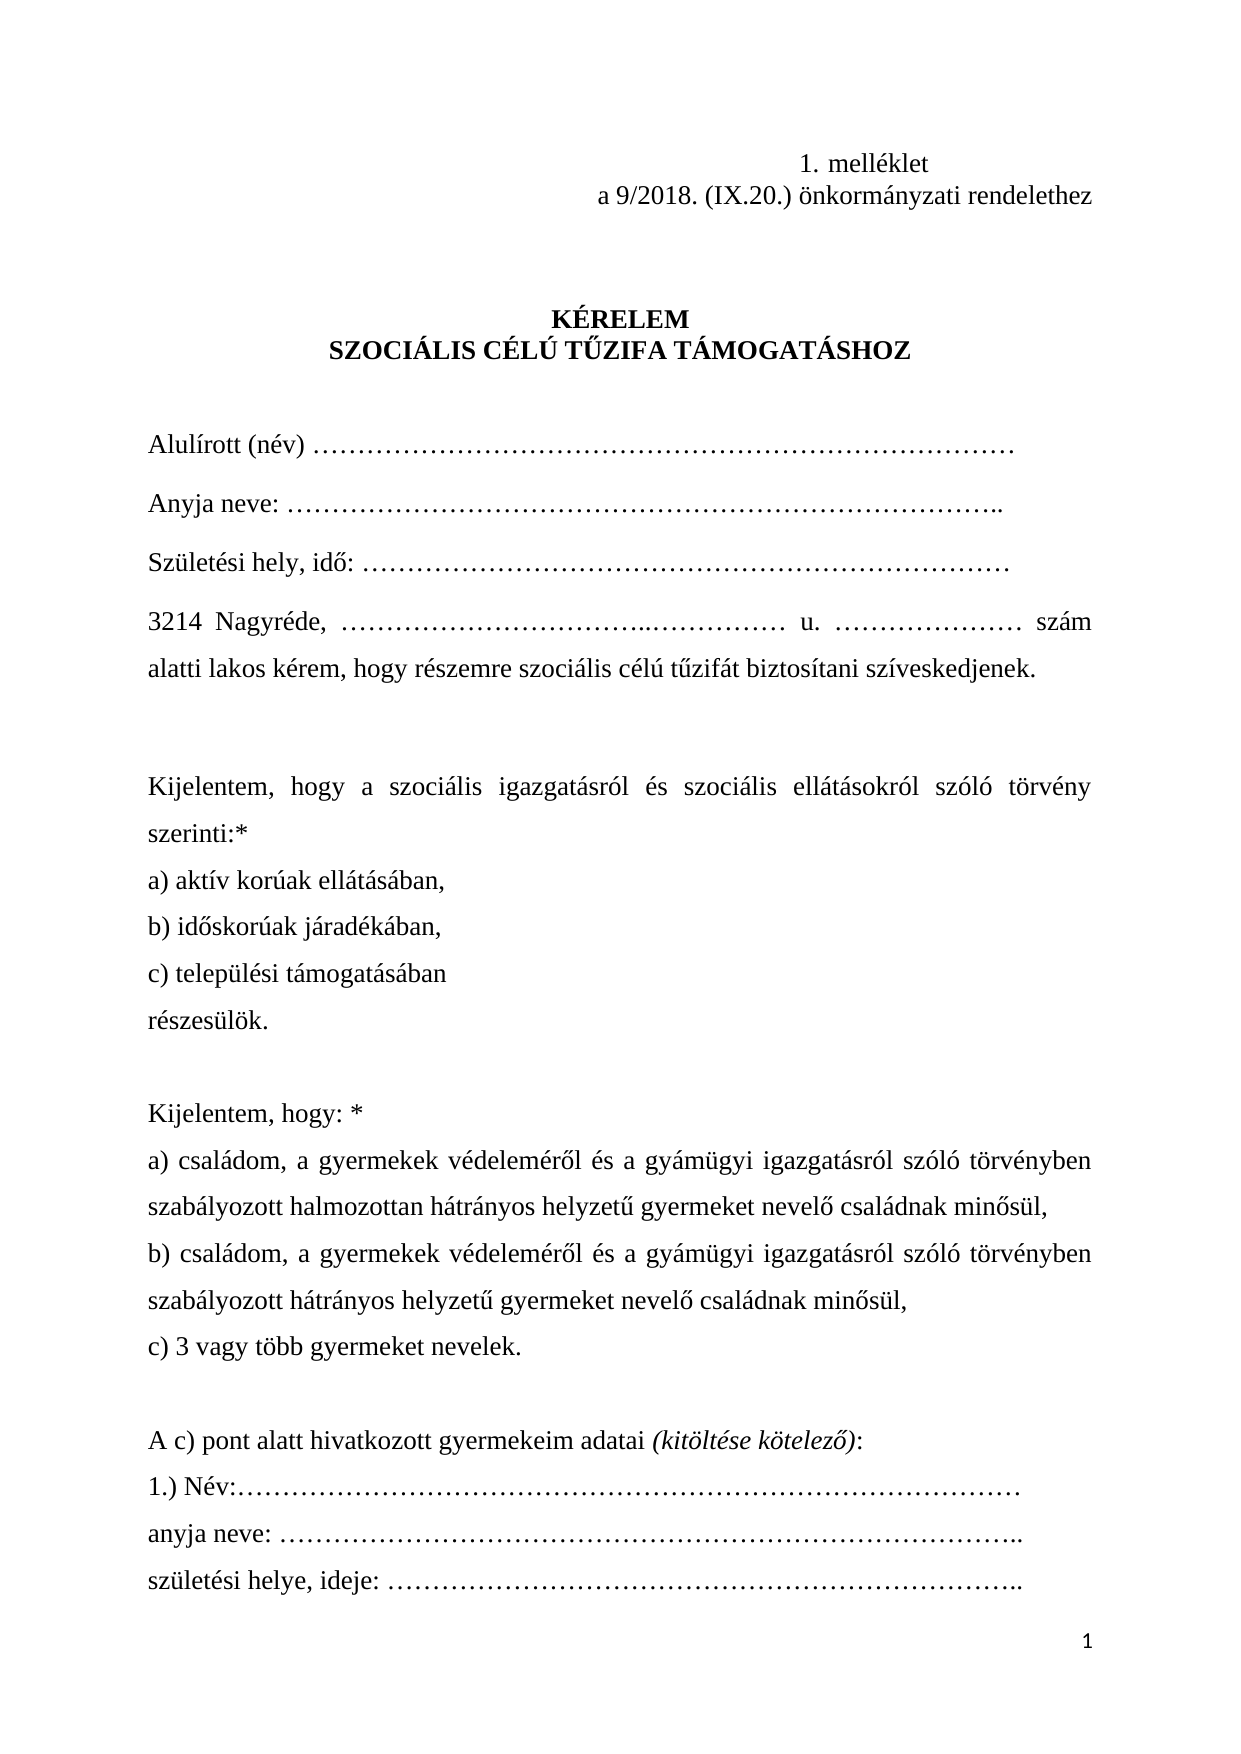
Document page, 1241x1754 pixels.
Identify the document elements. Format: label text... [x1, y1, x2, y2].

text a) aktív korúak ellátásában, [148, 864, 1093, 895]
text a) családom, a gyermekek védeleméről és a gyámügyi igazgatásról szóló törvényben szabályozott halmozottan hátrányos helyzetű gyermeket nevelő családnak minősül, [148, 1144, 1093, 1222]
text Kijelentem, hogy a szociális igazgatásról és szociális ellátásokról szóló törvény szerinti:* [148, 770, 1093, 848]
text Születési hely, idő: ……………………………………………………………… [148, 546, 1093, 577]
text részesülök. [148, 1004, 1093, 1035]
list a 9/2018. (IX.20.) önkormányzati rendelethez [223, 179, 1093, 210]
text Kijelentem, hogy: * [148, 1097, 1093, 1128]
text b) családom, a gyermekek védeleméről és a gyámügyi igazgatásról szóló törvényben szabályozott hátrányos helyzetű gyermeket nevelő családnak minősül, [148, 1237, 1093, 1315]
list melléklet [223, 148, 1093, 179]
text A c) pont alatt hivatkozott gyermekeim adatai (kitöltése kötelező): [148, 1424, 1093, 1455]
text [148, 1564, 1093, 1595]
text c) 3 vagy több gyermeket nevelek. [148, 1330, 1093, 1362]
text Anyja neve: …………………………………………………………………….. [148, 487, 1093, 518]
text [148, 1517, 1093, 1548]
text 1.) Név:…………………………………………………………………………… [148, 1470, 1093, 1502]
text c) települési támogatásában [148, 957, 1093, 988]
text Alulírott (név) …………………………………………………………………… [148, 428, 1093, 459]
text SZOCIÁLIS CÉLÚ TŰZIFA TÁMOGATÁSHOZ [148, 334, 1093, 366]
text KÉRELEM [148, 303, 1093, 334]
text b) időskorúak járadékában, [148, 910, 1093, 942]
text 3214 Nagyréde, ……………………………..…………… u. ………………… szám alatti lakos kérem, hogy részemre szociális célú tűzifát biztosítani szíveskedjenek. [148, 605, 1093, 683]
